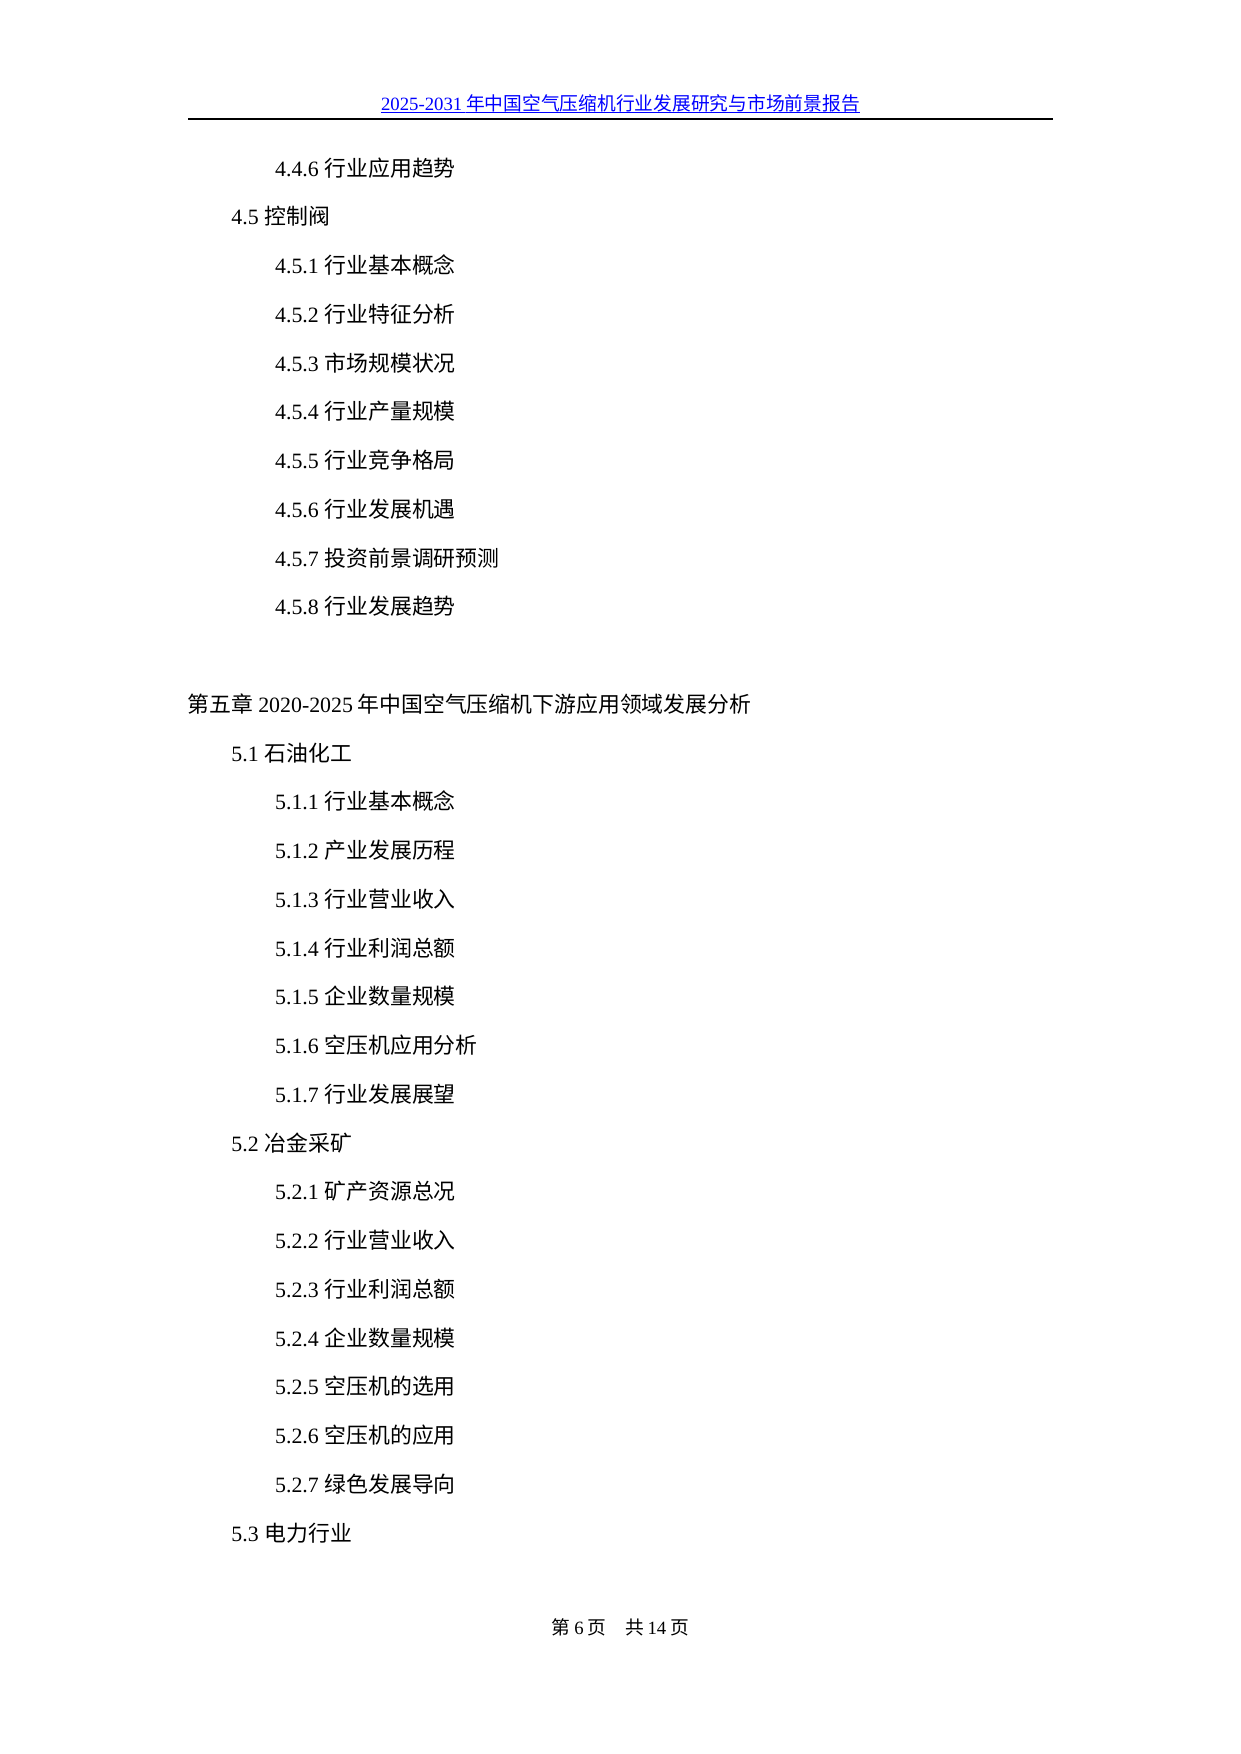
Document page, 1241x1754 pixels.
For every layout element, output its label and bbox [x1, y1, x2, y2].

text [187, 150, 1053, 1548]
